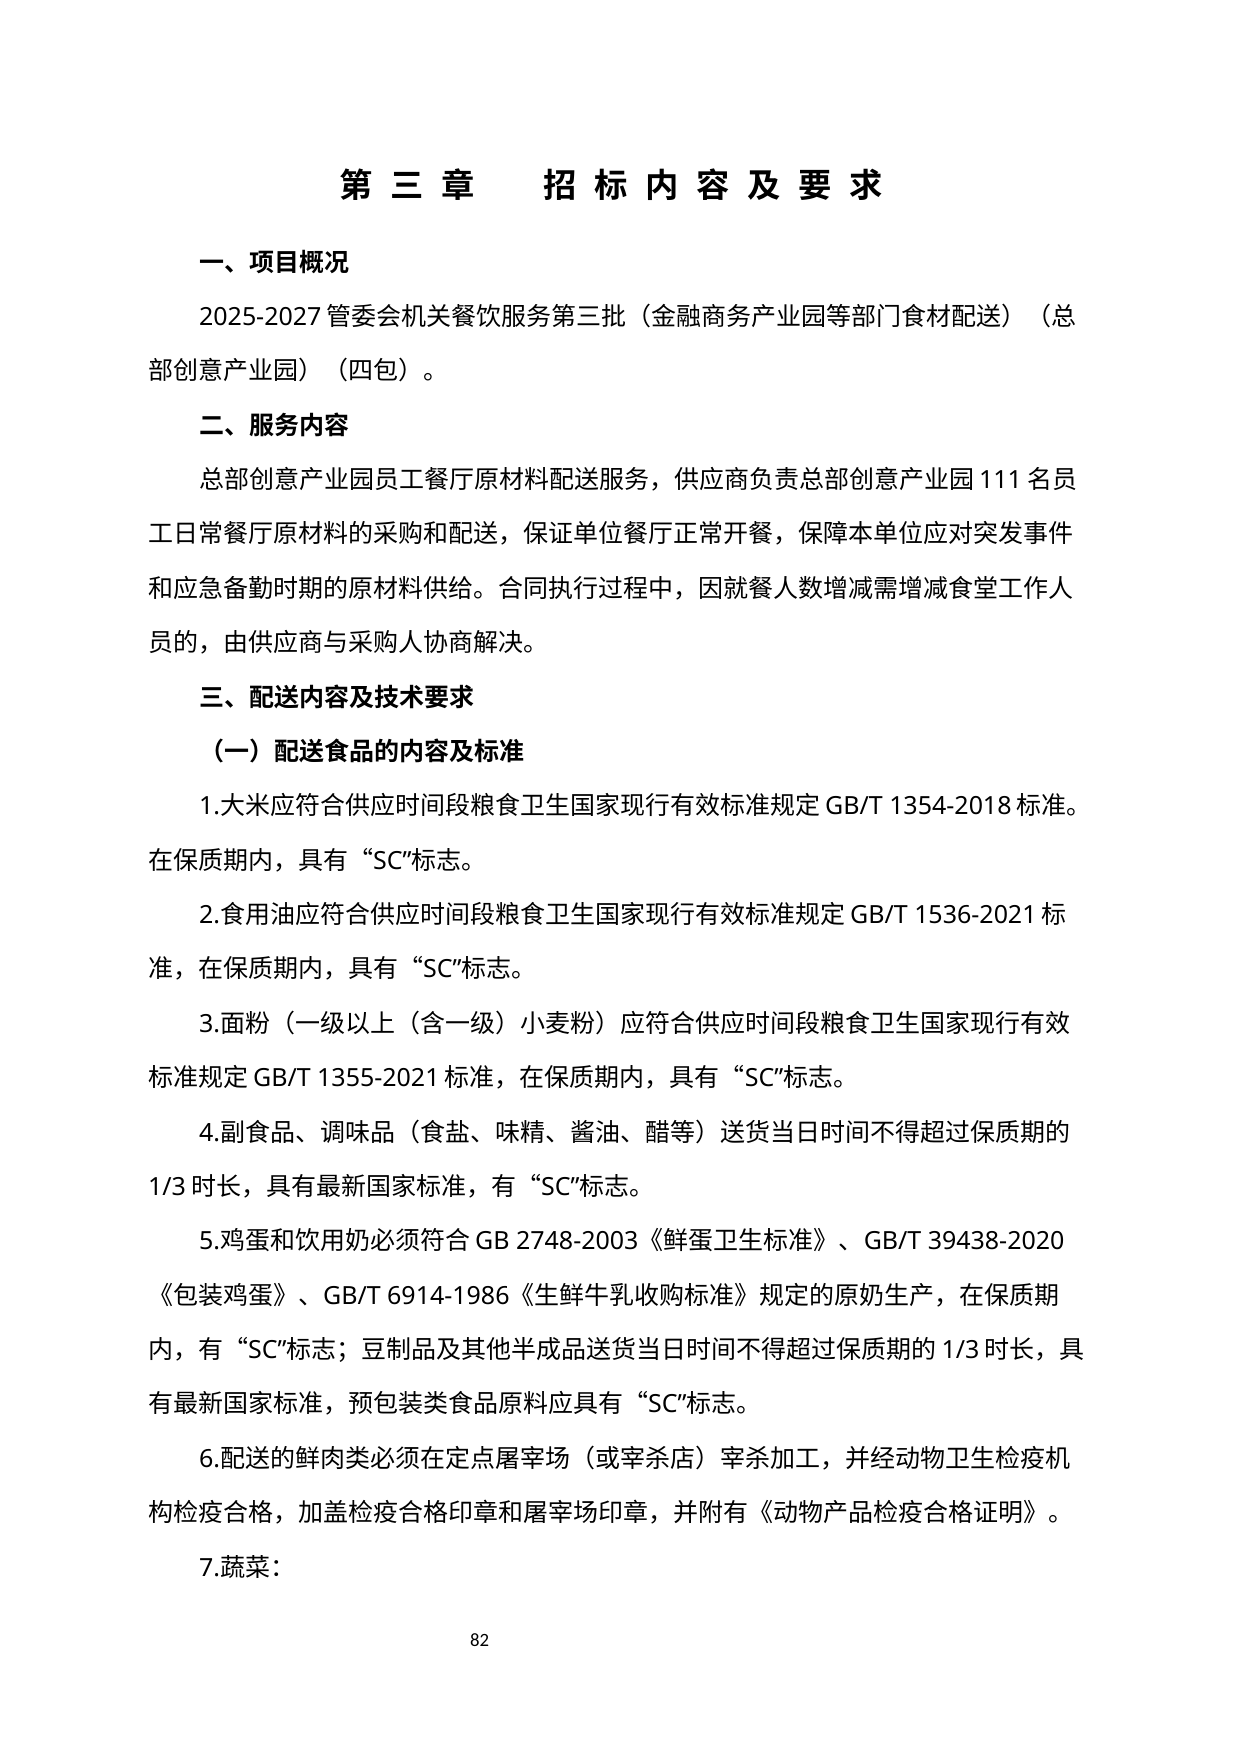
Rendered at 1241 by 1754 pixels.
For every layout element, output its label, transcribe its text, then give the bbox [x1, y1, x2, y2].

subtitle 第三章 招标内容及要求 [148, 148, 1092, 218]
text 7.蔬菜： [148, 1547, 1092, 1583]
text 三、配送内容及技术要求 [148, 677, 1092, 713]
text 2.食用油应符合供应时间段粮食卫生国家现行有效标准规定GB/T 1536-2021标准，在保质期内，具有“SC”标志。 [148, 894, 1092, 985]
text 2025-2027管委会机关餐饮服务第三批（金融商务产业园等部门食材配送）（总部创意产业园）（四包）。 [148, 296, 1092, 387]
text 1.大米应符合供应时间段粮食卫生国家现行有效标准规定GB/T 1354-2018标准。在保质期内，具有“SC”标志。 [148, 786, 1092, 876]
text 3.面粉（一级以上（含一级）小麦粉）应符合供应时间段粮食卫生国家现行有效标准规定GB/T 1355-2021标准，在保质期内，具有“SC”标志。 [148, 1003, 1092, 1094]
text 4.副食品、调味品（食盐、味精、酱油、醋等）送货当日时间不得超过保质期的1/3时长，具有最新国家标准，有“SC”标志。 [148, 1112, 1092, 1203]
text 一、项目概况 [148, 242, 1092, 278]
text 6.配送的鲜肉类必须在定点屠宰场（或宰杀店）宰杀加工，并经动物卫生检疫机构检疫合格，加盖检疫合格印章和屠宰场印章，并附有《动物产品检疫合格证明》。 [148, 1438, 1092, 1529]
text 二、服务内容 [148, 405, 1092, 441]
text 5.鸡蛋和饮用奶必须符合GB 2748-2003《鲜蛋卫生标准》、GB/T 39438-2020《包装鸡蛋》、GB/T 6914-1986《生鲜牛乳收购标准》规定的原奶生产，在保质期内，有“SC”标志；豆制品及其他半成品送货当日时间不得超过保质期的1/3时长，具有最新国家标准，预包装类食品原料应具有“SC”标志。 [148, 1221, 1092, 1420]
text 总部创意产业园员工餐厅原材料配送服务，供应商负责总部创意产业园111名员工日常餐厅原材料的采购和配送，保证单位餐厅正常开餐，保障本单位应对突发事件和应急备勤时期的原材料供给。合同执行过程中，因就餐人数增减需增减食堂工作人员的，由供应商与采购人协商解决。 [148, 459, 1092, 659]
text （一）配送食品的内容及标准 [148, 731, 1092, 768]
